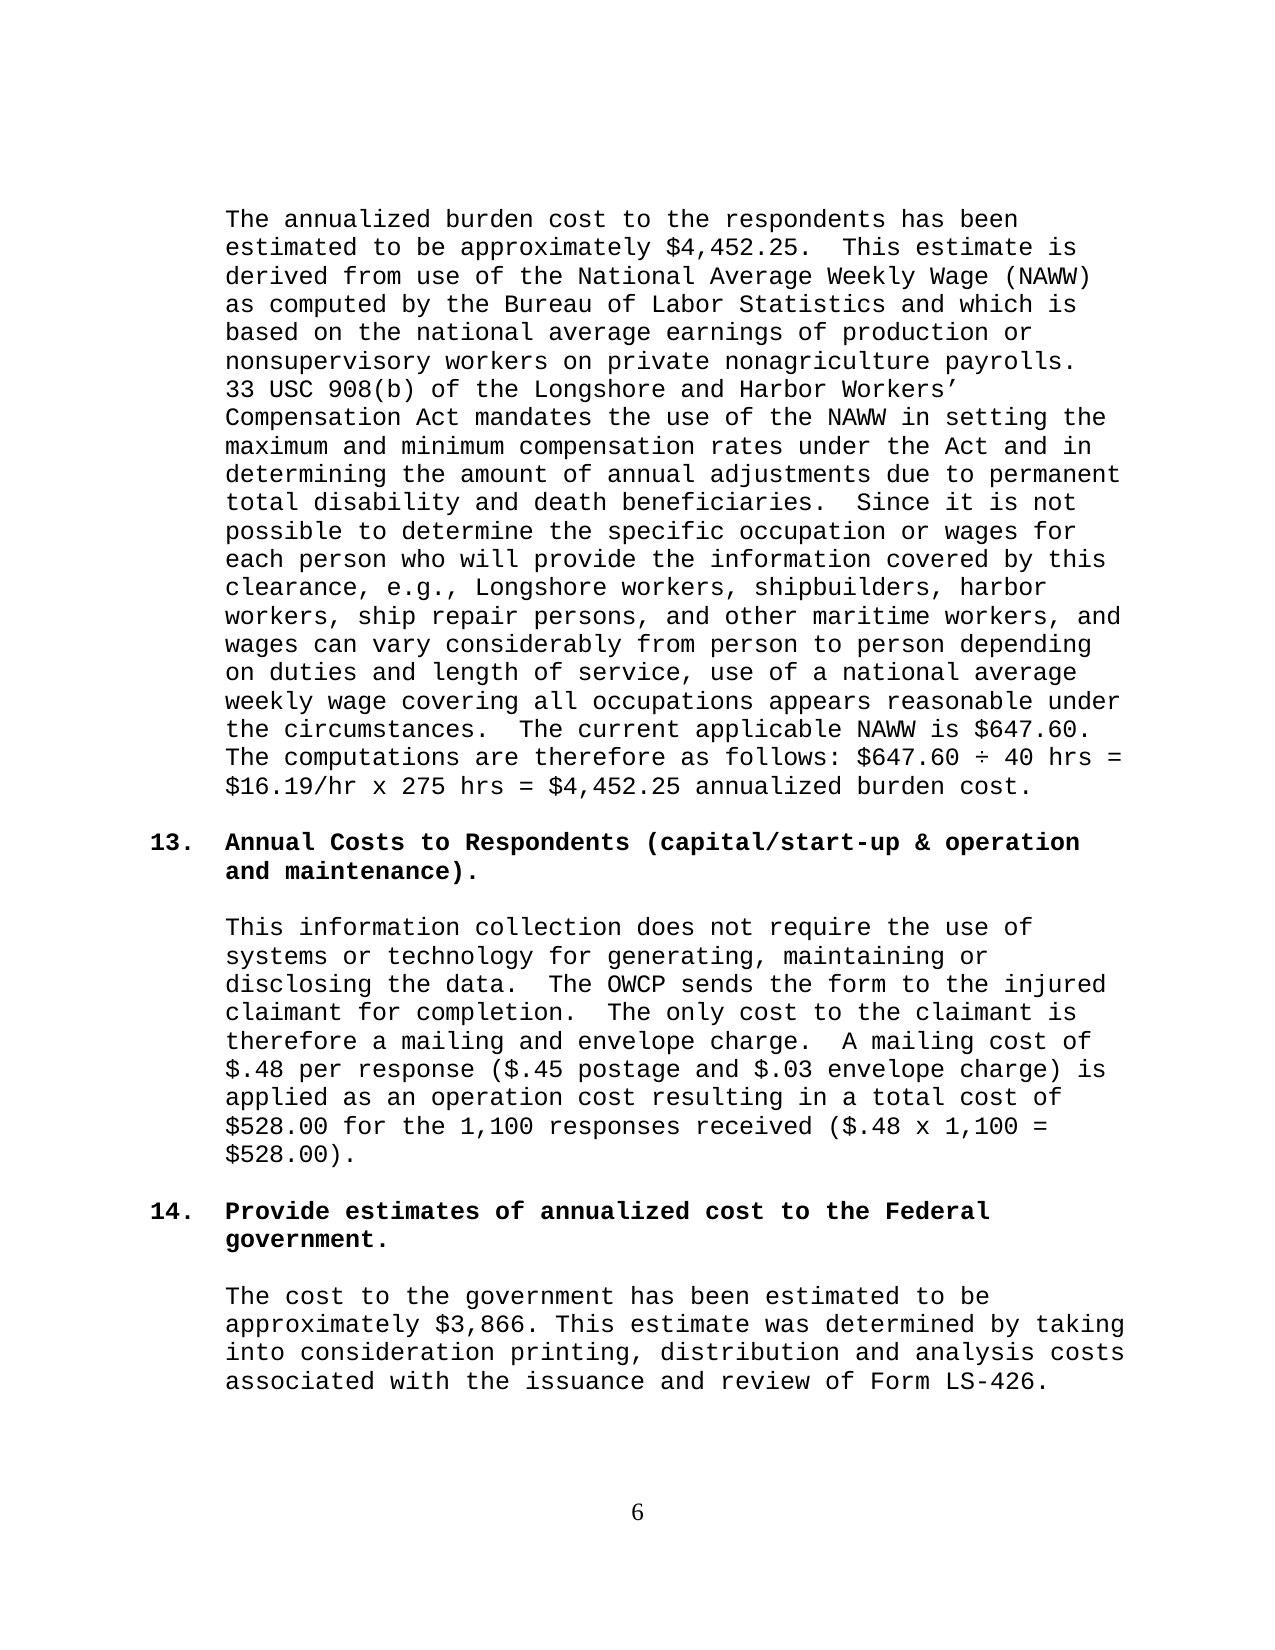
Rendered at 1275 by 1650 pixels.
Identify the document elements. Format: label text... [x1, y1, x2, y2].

text 14. Provide estimates of annualized cost to the Federal government. [150, 1198, 1125, 1255]
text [225, 1283, 1125, 1397]
text 33 USC 908(b) of the Longshore and Harbor Workers’ Compensation Act mandates the use of the NAWW in setting the maximum and minimum compensation rates under the Act and in determining the amount of annual adjustments due to permanent total disability and death beneficiaries. Since it is not possible to determine the specific occupation or wages for each person who will provide the information covered by this clearance, e.g., Longshore workers, shipbuilders, harbor workers, ship repair persons, and other maritime workers, and wages can vary considerably from person to person depending on duties and length of service, use of a national average weekly wage covering all occupations appears reasonable under the circumstances. The current applicable NAWW is $647.60. The computations are therefore as follows: $647.60 ÷ 40 hrs = $16.19/hr x 275 hrs = $4,452.25 annualized burden cost. [225, 377, 1125, 802]
list Annual Costs to Respondents (capital/start-up & operation and maintenance). [150, 830, 1125, 887]
text This information collection does not require the use of systems or technology for generating, maintaining or disclosing the data. The OWCP sends the form to the injured claimant for completion. The only cost to the claimant is therefore a mailing and envelope charge. A mailing cost of $.48 per response ($.45 postage and $.03 envelope charge) is applied as an operation cost resulting in a total cost of $528.00 for the 1,100 responses received ($.48 x 1,100 = $528.00). [150, 915, 1125, 1170]
text The annualized burden cost to the respondents has been estimated to be approximately $4,452.25. This estimate is derived from use of the National Average Weekly Wage (NAWW) as computed by the Bureau of Labor Statistics and which is based on the national average earnings of production or nonsupervisory workers on private nonagriculture payrolls. [225, 207, 1125, 377]
